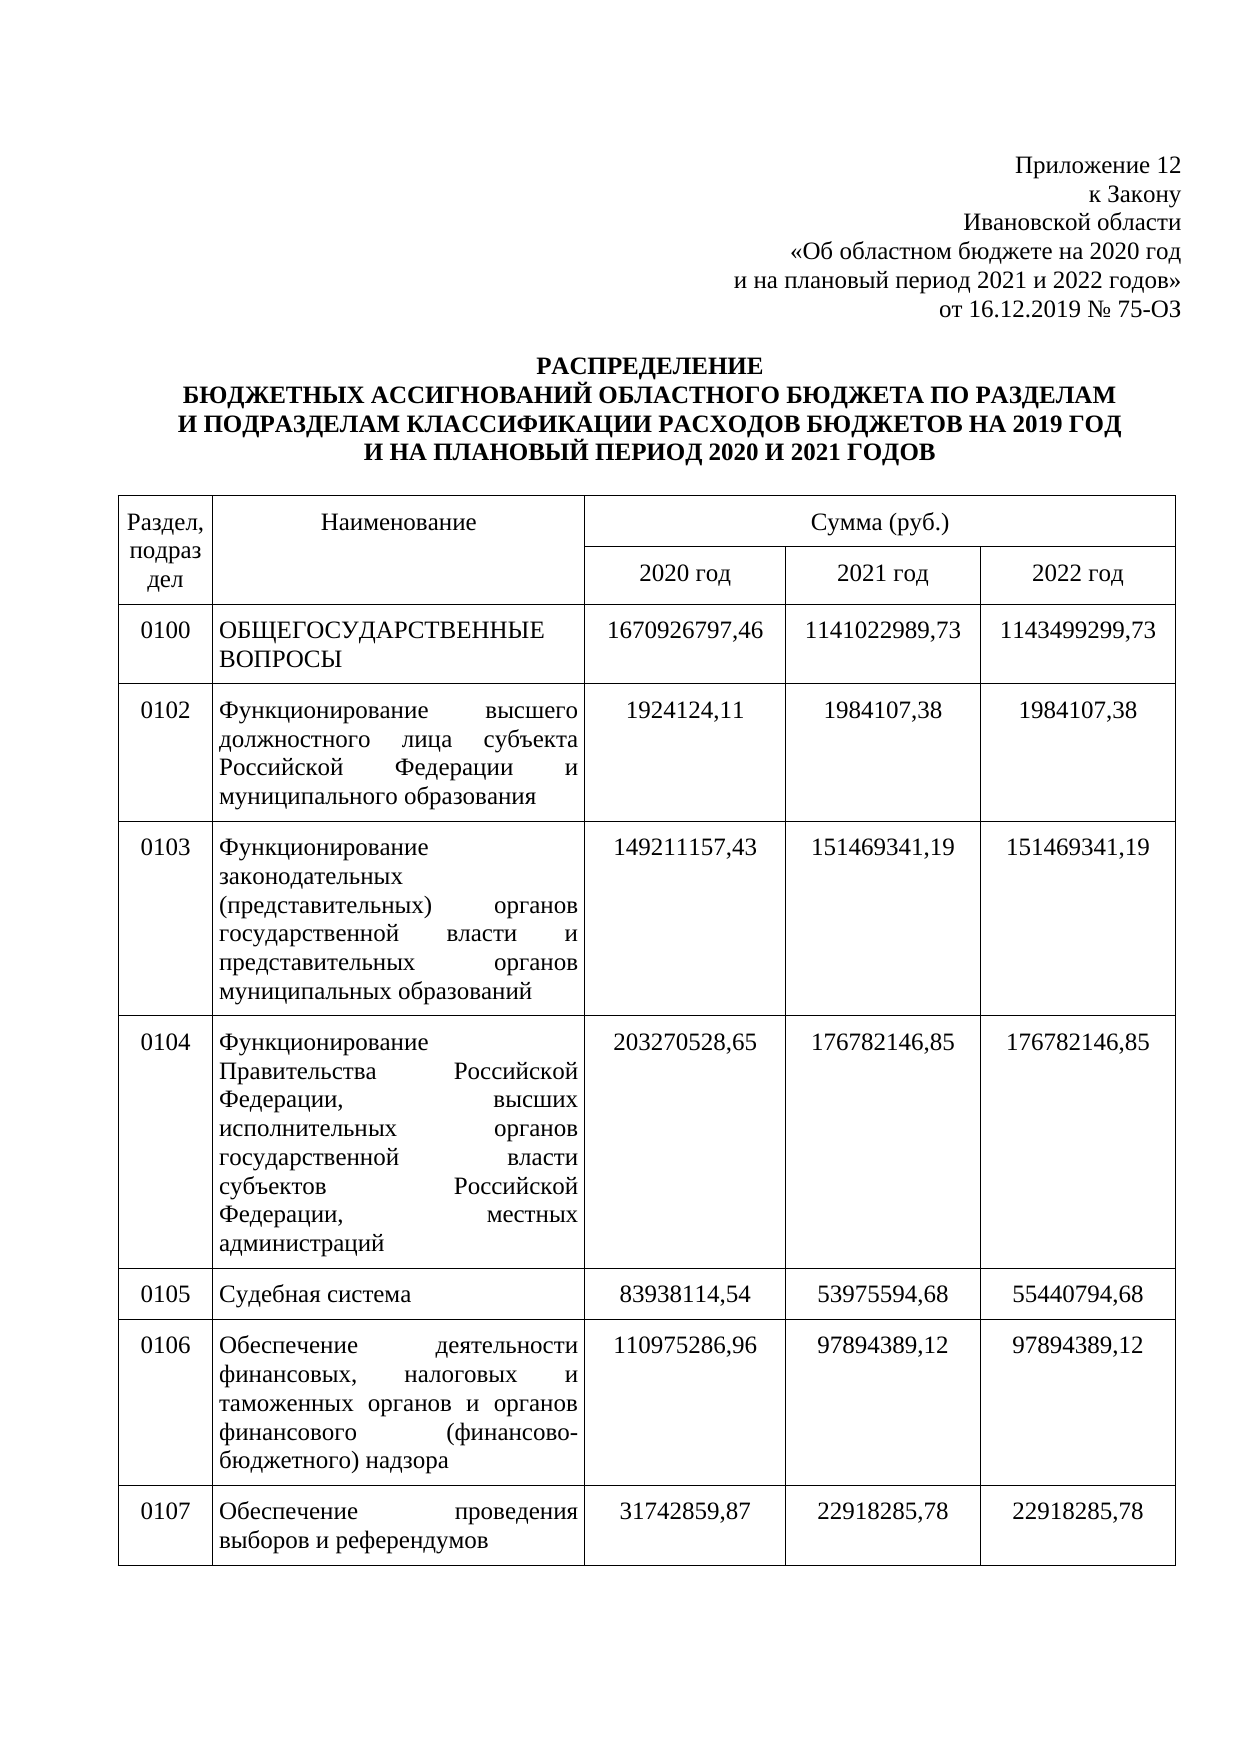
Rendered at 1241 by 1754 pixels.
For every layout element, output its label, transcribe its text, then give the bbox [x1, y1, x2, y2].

table_cell Функционирование Правительства Российской Федерации, высших исполнительных органов государственной власти субъектов Российской Федерации, местных администраций [213, 1016, 584, 1268]
table_cell 55440794,68 [981, 1269, 1175, 1319]
table_cell 1670926797,46 [585, 605, 785, 683]
table_cell 97894389,12 [981, 1320, 1175, 1485]
table_cell 151469341,19 [981, 822, 1175, 1015]
table_cell 83938114,54 [585, 1269, 785, 1319]
table_cell 151469341,19 [786, 822, 980, 1015]
table_cell 0105 [119, 1269, 212, 1319]
table_cell 22918285,78 [786, 1486, 980, 1564]
table_header Наименование [213, 496, 584, 603]
table_cell Обеспечение деятельности финансовых, налоговых и таможенных органов и органов финансового (финансово-бюджетного) надзора [213, 1320, 584, 1485]
table_cell Судебная система [213, 1269, 584, 1319]
table_cell 31742859,87 [585, 1486, 785, 1564]
table_cell ОБЩЕГОСУДАРСТВЕННЫЕ ВОПРОСЫ [213, 605, 584, 683]
table_cell 110975286,96 [585, 1320, 785, 1485]
text и на плановый период 2021 и 2022 годов» [118, 265, 1181, 294]
text к Закону [118, 179, 1181, 207]
text «Об областном бюджете на 2020 год [118, 236, 1181, 265]
table_header Раздел, подраздел [119, 496, 212, 603]
text Ивановской области [118, 207, 1181, 236]
table_cell 97894389,12 [786, 1320, 980, 1485]
table_cell 0107 [119, 1486, 212, 1564]
table_cell 176782146,85 [981, 1016, 1175, 1268]
title БЮДЖЕТНЫХ АССИГНОВАНИЙ ОБЛАСТНОГО БЮДЖЕТА ПО РАЗДЕЛАМ [118, 380, 1181, 409]
table_cell 0103 [119, 822, 212, 1015]
table_header Сумма (руб.) [585, 496, 1175, 546]
title И ПОДРАЗДЕЛАМ КЛАССИФИКАЦИИ РАСХОДОВ БЮДЖЕТОВ НА 2019 ГОД [118, 409, 1181, 437]
table_cell 1924124,11 [585, 684, 785, 821]
table_cell Обеспечение проведения выборов и референдумов [213, 1486, 584, 1564]
table_cell 203270528,65 [585, 1016, 785, 1268]
table_cell 1141022989,73 [786, 605, 980, 683]
table_cell 0102 [119, 684, 212, 821]
table_cell 0104 [119, 1016, 212, 1268]
table_cell 22918285,78 [981, 1486, 1175, 1564]
text от 16.12.2019 № 75-ОЗ [118, 294, 1181, 322]
text Приложение 12 [118, 150, 1181, 179]
title И НА ПЛАНОВЫЙ ПЕРИОД 2020 И 2021 ГОДОВ [118, 437, 1181, 466]
table_cell 0106 [119, 1320, 212, 1485]
title РАСПРЕДЕЛЕНИЕ [118, 351, 1181, 380]
table_cell 176782146,85 [786, 1016, 980, 1268]
table_cell 0100 [119, 605, 212, 683]
table_cell Функционирование высшего должностного лица субъекта Российской Федерации и муниципального образования [213, 684, 584, 821]
table_cell 2022 год [981, 547, 1175, 603]
table_cell 2021 год [786, 547, 980, 603]
table_cell 2020 год [585, 547, 785, 603]
table_cell 1984107,38 [981, 684, 1175, 821]
table_cell 149211157,43 [585, 822, 785, 1015]
table_cell 1143499299,73 [981, 605, 1175, 683]
table_cell Функционирование законодательных (представительных) органов государственной власти и представительных органов муниципальных образований [213, 822, 584, 1015]
table_cell 1984107,38 [786, 684, 980, 821]
table_cell 53975594,68 [786, 1269, 980, 1319]
